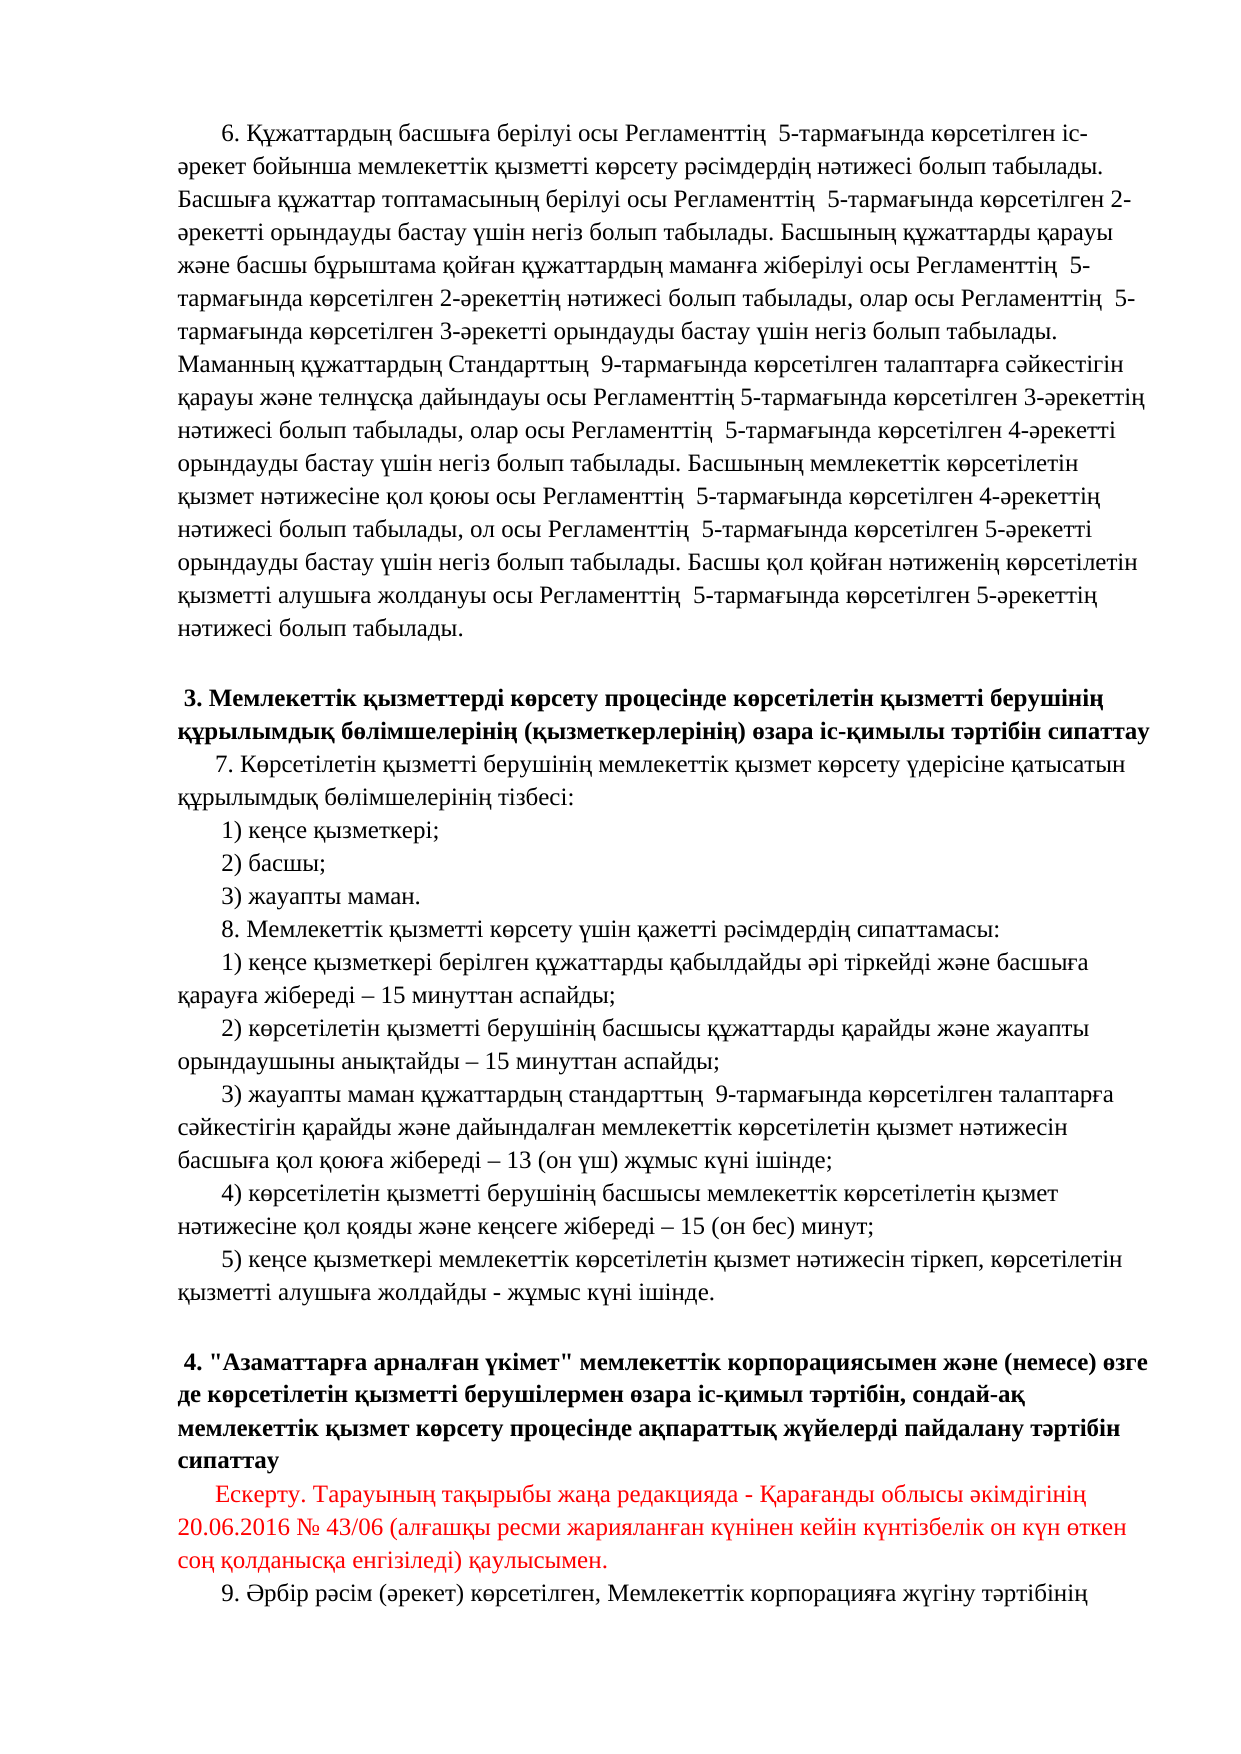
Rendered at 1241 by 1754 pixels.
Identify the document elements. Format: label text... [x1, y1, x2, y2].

text 4. "Азаматтарға арналған үкімет" мемлекеттік корпорациясымен және (немесе) өзге де көрсетілетін қызметті берушілермен өзара іс-қимыл тәртібін, сондай-ақ мемлекеттік қызмет көрсету процесінде ақпараттық жүйелерді пайдалану тәртібін сипаттау [177, 1347, 1152, 1474]
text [177, 1479, 1152, 1606]
text 7. Көрсетілетін қызметті берушінің мемлекеттік қызмет көрсету үдерісіне қатысатын құрылымдық бөлімшелерінің тізбесі: 1) кеңсе қызметкері; 2) басшы; 3) жауапты маман. 8. Мемлекеттік қызметті көрсету үшін қажетті рәсімдердің сипаттамасы: 1) кеңсе қызметкері берілген құжаттарды қабылдайды әрі тіркейді және басшыға қарауға жібереді – 15 минуттан аспайды; 2) көрсетілетін қызметті берушінің басшысы құжаттарды қарайды және жауапты орындаушыны анықтайды – 15 минуттан аспайды; 3) жауапты маман құжаттардың стандарттың 9-тармағында көрсетілген талаптарға сәйкестігін қарайды және дайындалған мемлекеттік көрсетілетін қызмет нәтижесін басшыға қол қоюға жібереді – 13 (он үш) жұмыс күні ішінде; 4) көрсетілетін қызметті берушінің басшысы мемлекеттік көрсетілетін қызмет нәтижесіне қол қояды және кеңсеге жібереді – 15 (он бес) минут; 5) кеңсе қызметкері мемлекеттік көрсетілетін қызмет нәтижесін тіркеп, көрсетілетін қызметті алушыға жолдайды - жұмыс күні ішінде. [177, 749, 1152, 1342]
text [177, 118, 1152, 678]
text 3. Мемлекеттік қызметтерді көрсету процесінде көрсетілетін қызметті берушінің құрылымдық бөлімшелерінің (қызметкерлерінің) өзара іс-қимылы тәртібін сипаттау [177, 683, 1152, 744]
